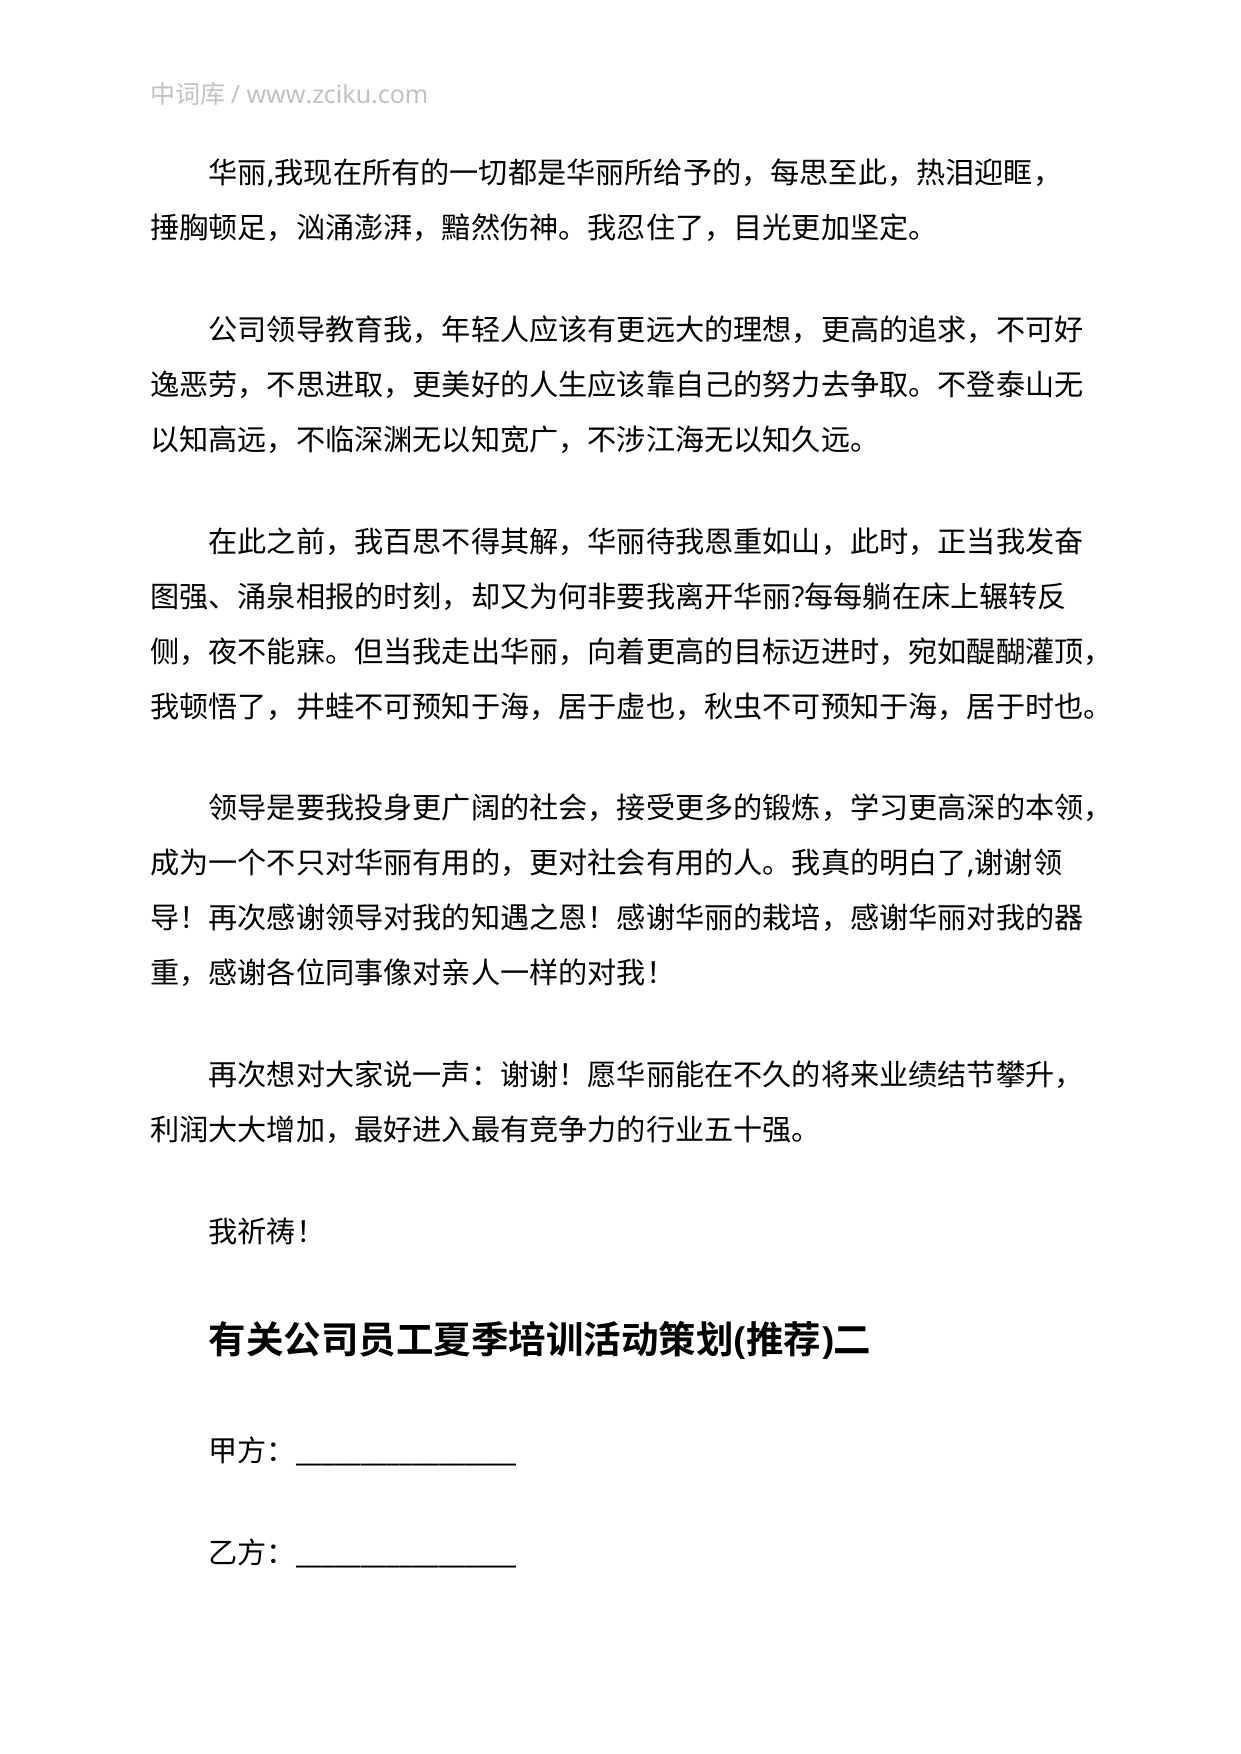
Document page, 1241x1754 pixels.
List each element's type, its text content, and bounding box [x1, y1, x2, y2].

text 在此之前，我百思不得其解，华丽待我恩重如山，此时，正当我发奋图强、涌泉相报的时刻，却又为何非要我离开华丽?每每躺在床上辗转反侧，夜不能寐。但当我走出华丽，向着更高的目标迈进时，宛如醍醐灌顶，我顿悟了，井蛙不可预知于海，居于虚也，秋虫不可预知于海，居于时也。 [150, 518, 1090, 725]
text 乙方：_________________ [150, 1529, 1090, 1572]
text 甲方：_________________ [150, 1427, 1090, 1470]
text 公司领导教育我，年轻人应该有更远大的理想，更高的追求，不可好逸恶劳，不思进取，更美好的人生应该靠自己的努力去争取。不登泰山无以知高远，不临深渊无以知宽广，不涉江海无以知久远。 [150, 307, 1090, 459]
text 有关公司员工夏季培训活动策划(推荐)二 [150, 1310, 1090, 1364]
text 我祈祷！ [150, 1208, 1090, 1250]
text 领导是要我投身更广阔的社会，接受更多的锻炼，学习更高深的本领，成为一个不只对华丽有用的，更对社会有用的人。我真的明白了,谢谢领导！再次感谢领导对我的知遇之恩！感谢华丽的栽培，感谢华丽对我的器重，感谢各位同事像对亲人一样的对我！ [150, 785, 1090, 992]
text 华丽,我现在所有的一切都是华丽所给予的，每思至此，热泪迎眶，捶胸顿足，汹涌澎湃，黯然伤神。我忍住了，目光更加坚定。 [150, 150, 1090, 247]
text 再次想对大家说一声：谢谢！愿华丽能在不久的将来业绩结节攀升，利润大大增加，最好进入最有竞争力的行业五十强。 [150, 1051, 1090, 1149]
